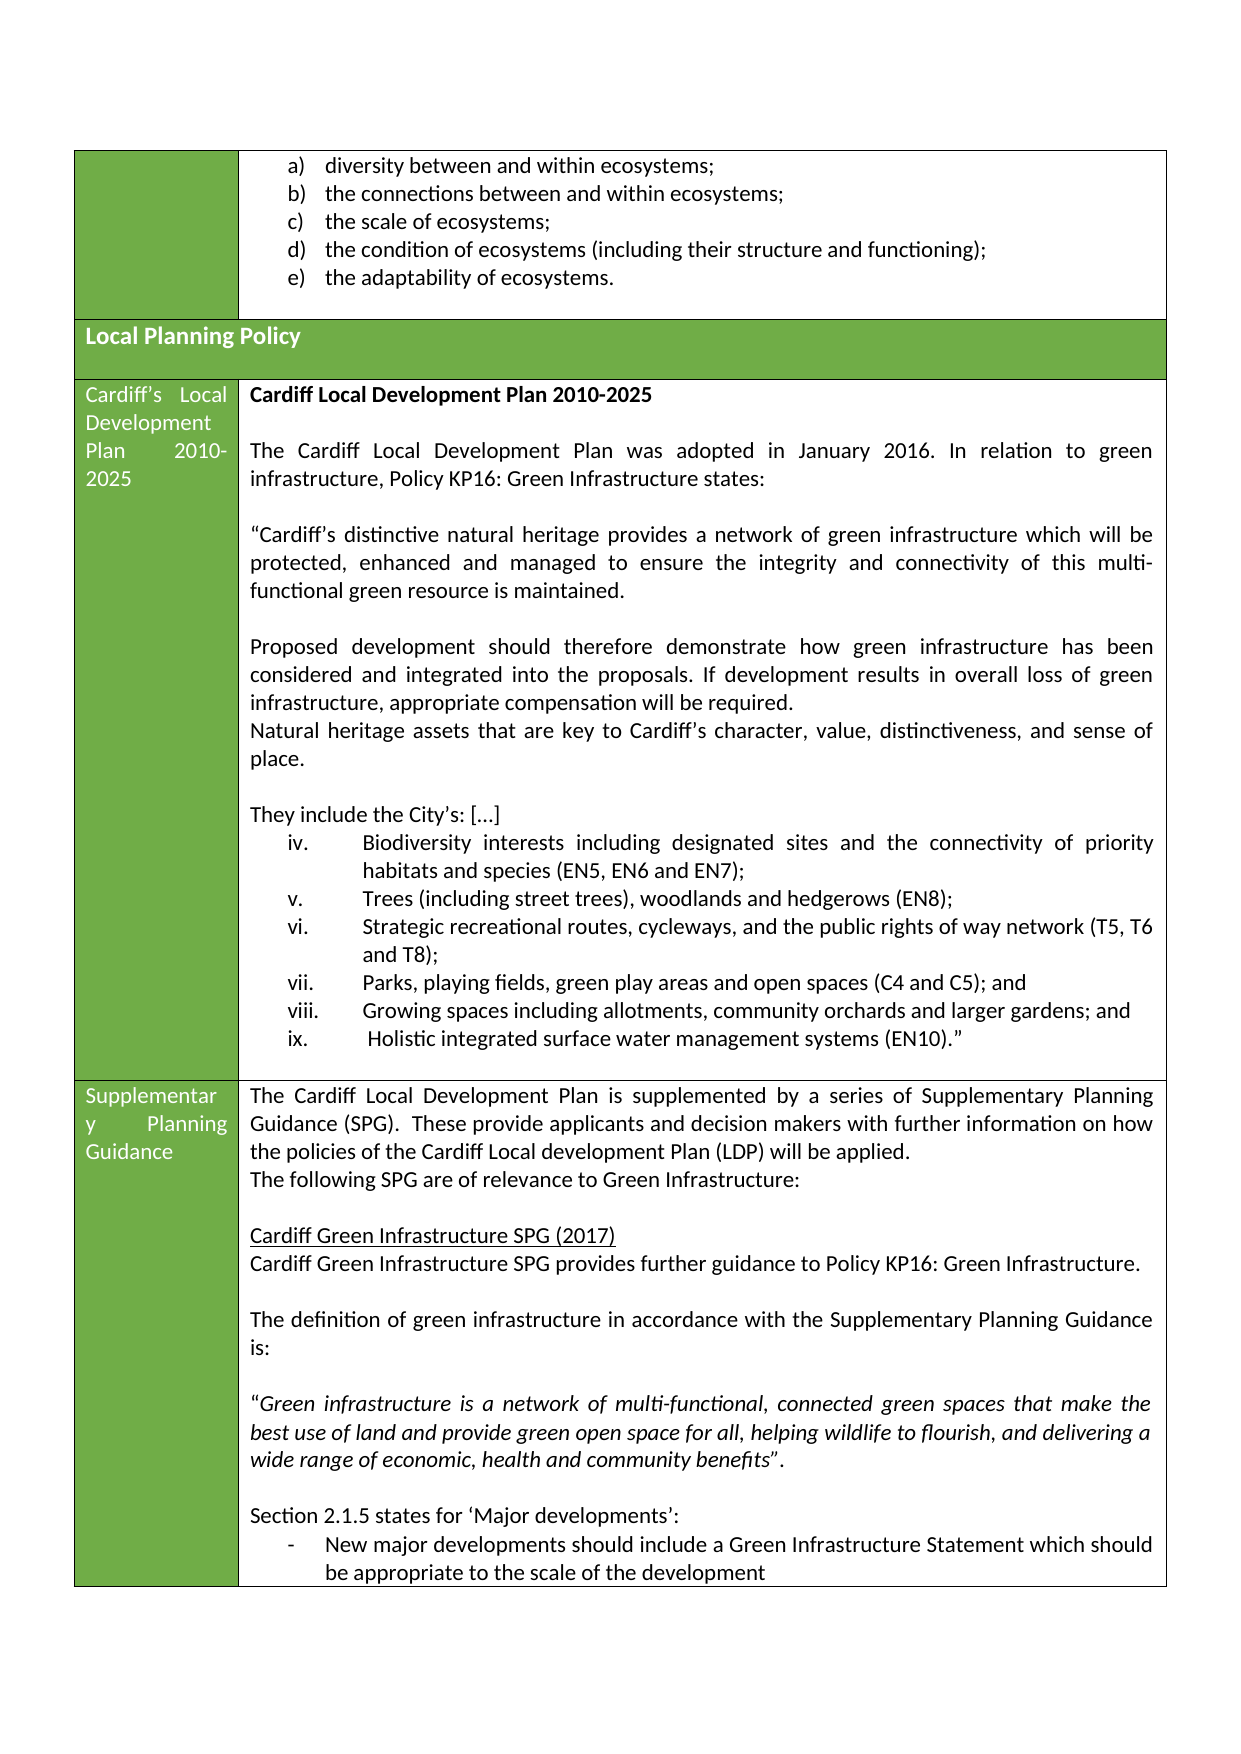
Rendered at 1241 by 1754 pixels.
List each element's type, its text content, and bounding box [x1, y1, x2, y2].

table_cell Cardiff’s Local Development Plan 2010-2025 [75, 380, 238, 1080]
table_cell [75, 1081, 238, 1586]
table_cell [75, 151, 238, 319]
table_cell Local Planning Policy [75, 320, 1166, 379]
table_cell Cardiff Local Development Plan 2010-2025 The Cardiff Local Development Plan was adopted in January 2016. In relation to green infrastructure, Policy KP16: Green Infrastructure states: “Cardiff’s distinctive natural heritage provides a network of green infrastructure which will be protected, enhanced and managed to ensure the integrity and connectivity of this multi-functional green resource is maintained. Proposed development should therefore demonstrate how green infrastructure has been considered and integrated into the proposals. If development results in overall loss of green infrastructure, appropriate compensation will be required. Natural heritage assets that are key to Cardiff’s character, value, distinctiveness, and sense of place. They include the City’s: […] Biodiversity interests including designated sites and the connectivity of priority habitats and species (EN5, EN6 and EN7); Trees (including street trees), woodlands and hedgerows (EN8); Strategic recreational routes, cycleways, and the public rights of way network (T5, T6 and T8); Parks, playing fields, green play areas and open spaces (C4 and C5); and Growing spaces including allotments, community orchards and larger gardens; and Holistic integrated surface water management systems (EN10).” [239, 380, 1166, 1080]
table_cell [239, 1081, 1166, 1586]
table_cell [239, 151, 1166, 319]
